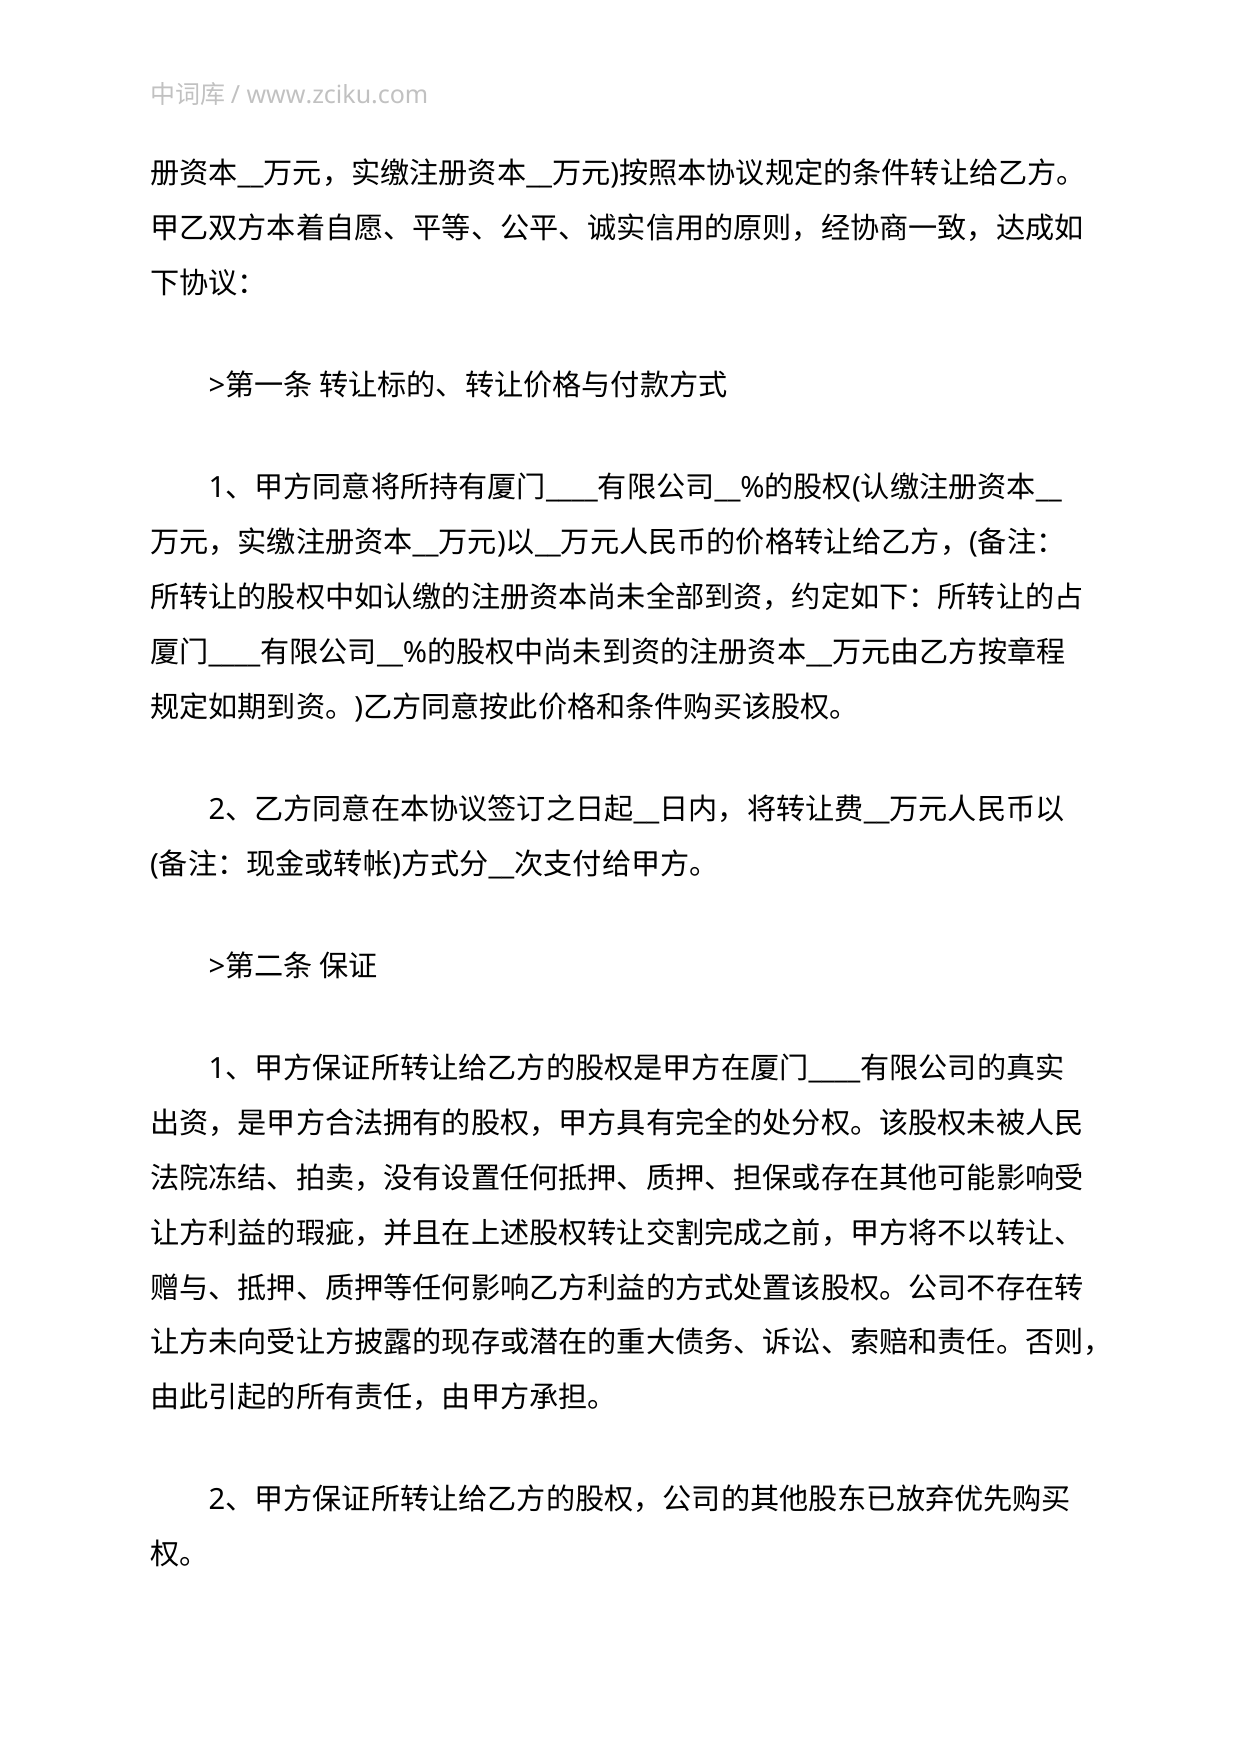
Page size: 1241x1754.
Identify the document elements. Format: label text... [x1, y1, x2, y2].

text >第一条 转让标的、转让价格与付款方式 [150, 362, 1090, 404]
text 1、甲方同意将所持有厦门____有限公司__%的股权(认缴注册资本__万元，实缴注册资本__万元)以__万元人民币的价格转让给乙方，(备注：所转让的股权中如认缴的注册资本尚未全部到资，约定如下：所转让的占厦门____有限公司__%的股权中尚未到资的注册资本__万元由乙方按章程规定如期到资。)乙方同意按此价格和条件购买该股权。 [150, 464, 1090, 726]
text 2、乙方同意在本协议签订之日起__日内，将转让费__万元人民币以(备注：现金或转帐)方式分__次支付给甲方。 [150, 786, 1090, 883]
text 1、甲方保证所转让给乙方的股权是甲方在厦门____有限公司的真实出资，是甲方合法拥有的股权，甲方具有完全的处分权。该股权未被人民法院冻结、拍卖，没有设置任何抵押、质押、担保或存在其他可能影响受让方利益的瑕疵，并且在上述股权转让交割完成之前，甲方将不以转让、赠与、抵押、质押等任何影响乙方利益的方式处置该股权。公司不存在转让方未向受让方披露的现存或潜在的重大债务、诉讼、索赔和责任。否则，由此引起的所有责任，由甲方承担。 [150, 1044, 1090, 1416]
text 2、甲方保证所转让给乙方的股权，公司的其他股东已放弃优先购买权。 [150, 1476, 1090, 1573]
text >第二条 保证 [150, 942, 1090, 985]
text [150, 150, 1090, 302]
